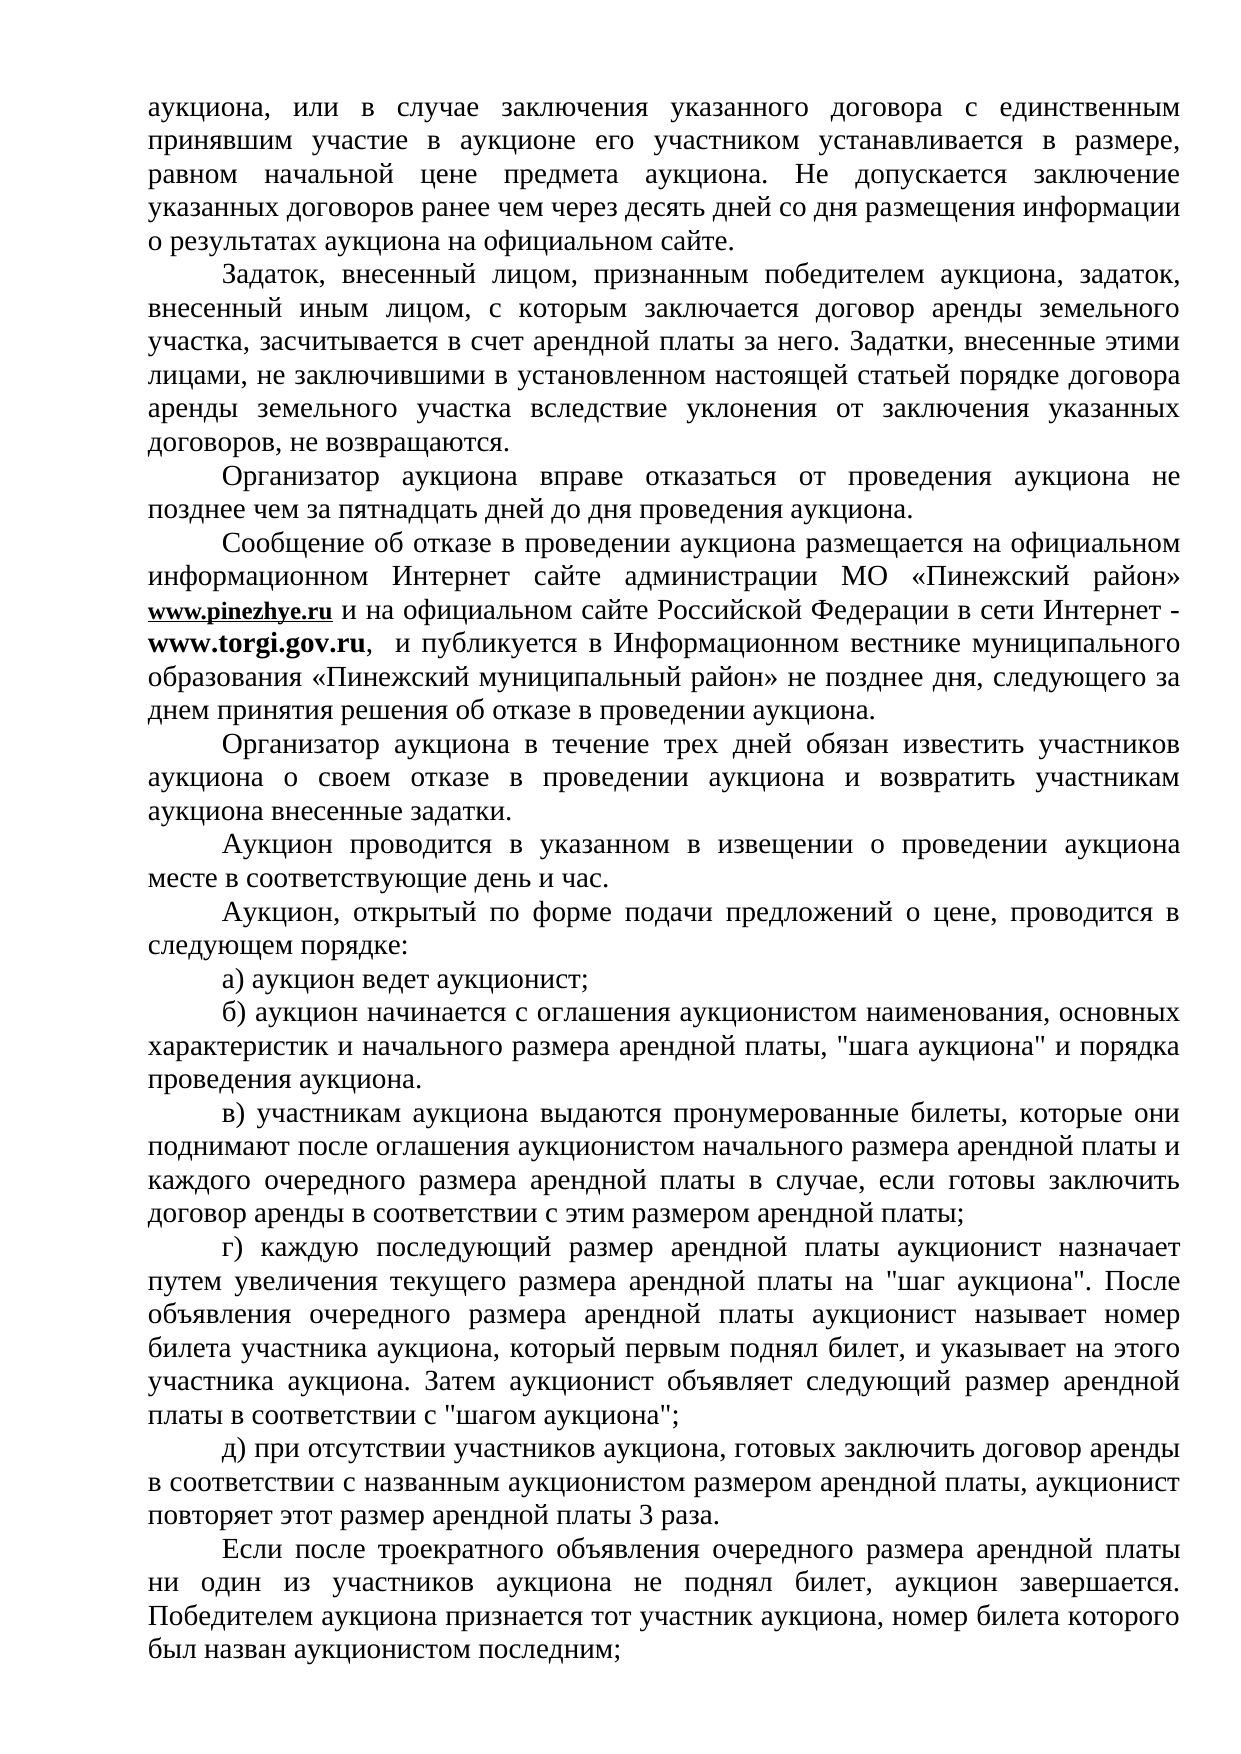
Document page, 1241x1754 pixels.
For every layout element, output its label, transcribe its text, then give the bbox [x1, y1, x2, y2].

text Организатор аукциона в течение трех дней обязан известить участников аукциона о своем отказе в проведении аукциона и возвратить участникам аукциона внесенные задатки. [148, 726, 1181, 827]
text Сообщение об отказе в проведении аукциона размещается на официальном информационном Интернет сайте администрации МО «Пинежский район» www.pinezhye.ru и на официальном сайте Российской Федерации в сети Интернет - www.torgi.gov.ru, и публикуется в Информационном вестнике муниципального образования «Пинежский муниципальный район» не позднее дня, следующего за днем принятия решения об отказе в проведении аукциона. [148, 525, 1181, 726]
text г) каждую последующий размер арендной платы аукционист назначает путем увеличения текущего размера арендной платы на "шаг аукциона". После объявления очередного размера арендной платы аукционист называет номер билета участника аукциона, который первым поднял билет, и указывает на этого участника аукциона. Затем аукционист объявляет следующий размер арендной платы в соответствии с "шагом аукциона"; [148, 1229, 1181, 1430]
text Организатор аукциона вправе отказаться от проведения аукциона не позднее чем за пятнадцать дней до дня проведения аукциона. [148, 458, 1181, 525]
text а) аукцион ведет аукционист; [148, 961, 1181, 994]
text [148, 89, 1181, 256]
text Аукцион, открытый по форме подачи предложений о цене, проводится в следующем порядке: [148, 894, 1181, 961]
text д) при отсутствии участников аукциона, готовых заключить договор аренды в соответствии с названным аукционистом размером арендной платы, аукционист повторяет этот размер арендной платы 3 раза. [148, 1430, 1181, 1531]
text Задаток, внесенный лицом, признанным победителем аукциона, задаток, внесенный иным лицом, с которым заключается договор аренды земельного участка, засчитывается в счет арендной платы за него. Задатки, внесенные этими лицами, не заключившими в установленном настоящей статьей порядке договора аренды земельного участка вследствие уклонения от заключения указанных договоров, не возвращаются. [148, 256, 1181, 458]
text б) аукцион начинается с оглашения аукционистом наименования, основных характеристик и начального размера арендной платы, "шага аукциона" и порядка проведения аукциона. [148, 994, 1181, 1095]
text Если после троекратного объявления очередного размера арендной платы ни один из участников аукциона не поднял билет, аукцион завершается. Победителем аукциона признается тот участник аукциона, номер билета которого был назван аукционистом последним; [148, 1531, 1181, 1665]
text в) участникам аукциона выдаются пронумерованные билеты, которые они поднимают после оглашения аукционистом начального размера арендной платы и каждого очередного размера арендной платы в случае, если готовы заключить договор аренды в соответствии с этим размером арендной платы; [148, 1095, 1181, 1229]
text Аукцион проводится в указанном в извещении о проведении аукциона месте в соответствующие день и час. [148, 827, 1181, 894]
